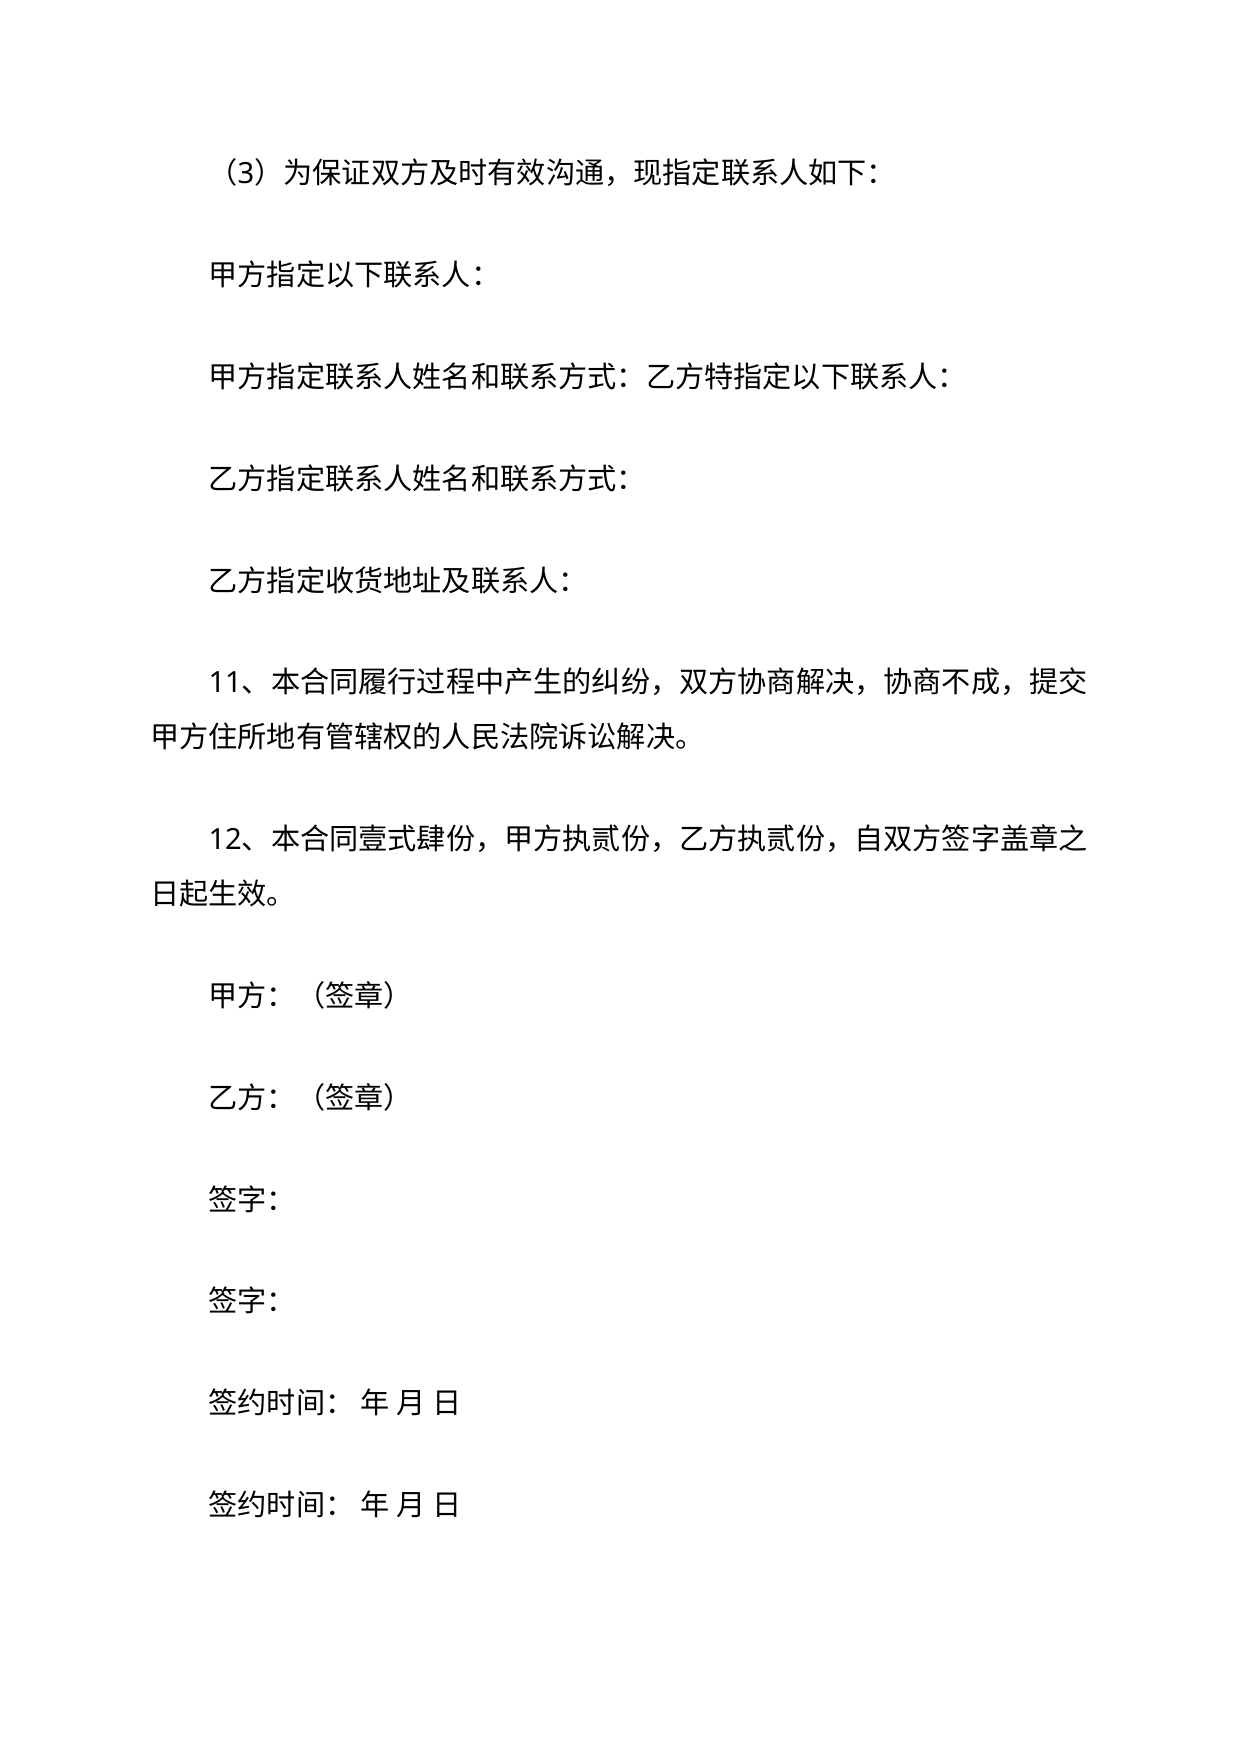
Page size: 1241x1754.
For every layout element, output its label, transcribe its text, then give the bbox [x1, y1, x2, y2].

text 签约时间： 年 月 日 [150, 1481, 1090, 1524]
text 甲方指定联系人姓名和联系方式：乙方特指定以下联系人： [150, 354, 1090, 396]
text 甲方：（签章） [150, 973, 1090, 1015]
text 甲方指定以下联系人： [150, 252, 1090, 294]
text 12、本合同壹式肆份，甲方执贰份，乙方执贰份，自双方签字盖章之日起生效。 [150, 816, 1090, 913]
text 乙方：（签章） [150, 1074, 1090, 1117]
text 乙方指定联系人姓名和联系方式： [150, 456, 1090, 498]
text （3）为保证双方及时有效沟通，现指定联系人如下： [150, 150, 1090, 192]
text 乙方指定收货地址及联系人： [150, 557, 1090, 599]
text 11、本合同履行过程中产生的纠纷，双方协商解决，协商不成，提交甲方住所地有管辖权的人民法院诉讼解决。 [150, 659, 1090, 756]
text 签约时间： 年 月 日 [150, 1380, 1090, 1422]
text 签字： [150, 1176, 1090, 1218]
text 签字： [150, 1278, 1090, 1320]
